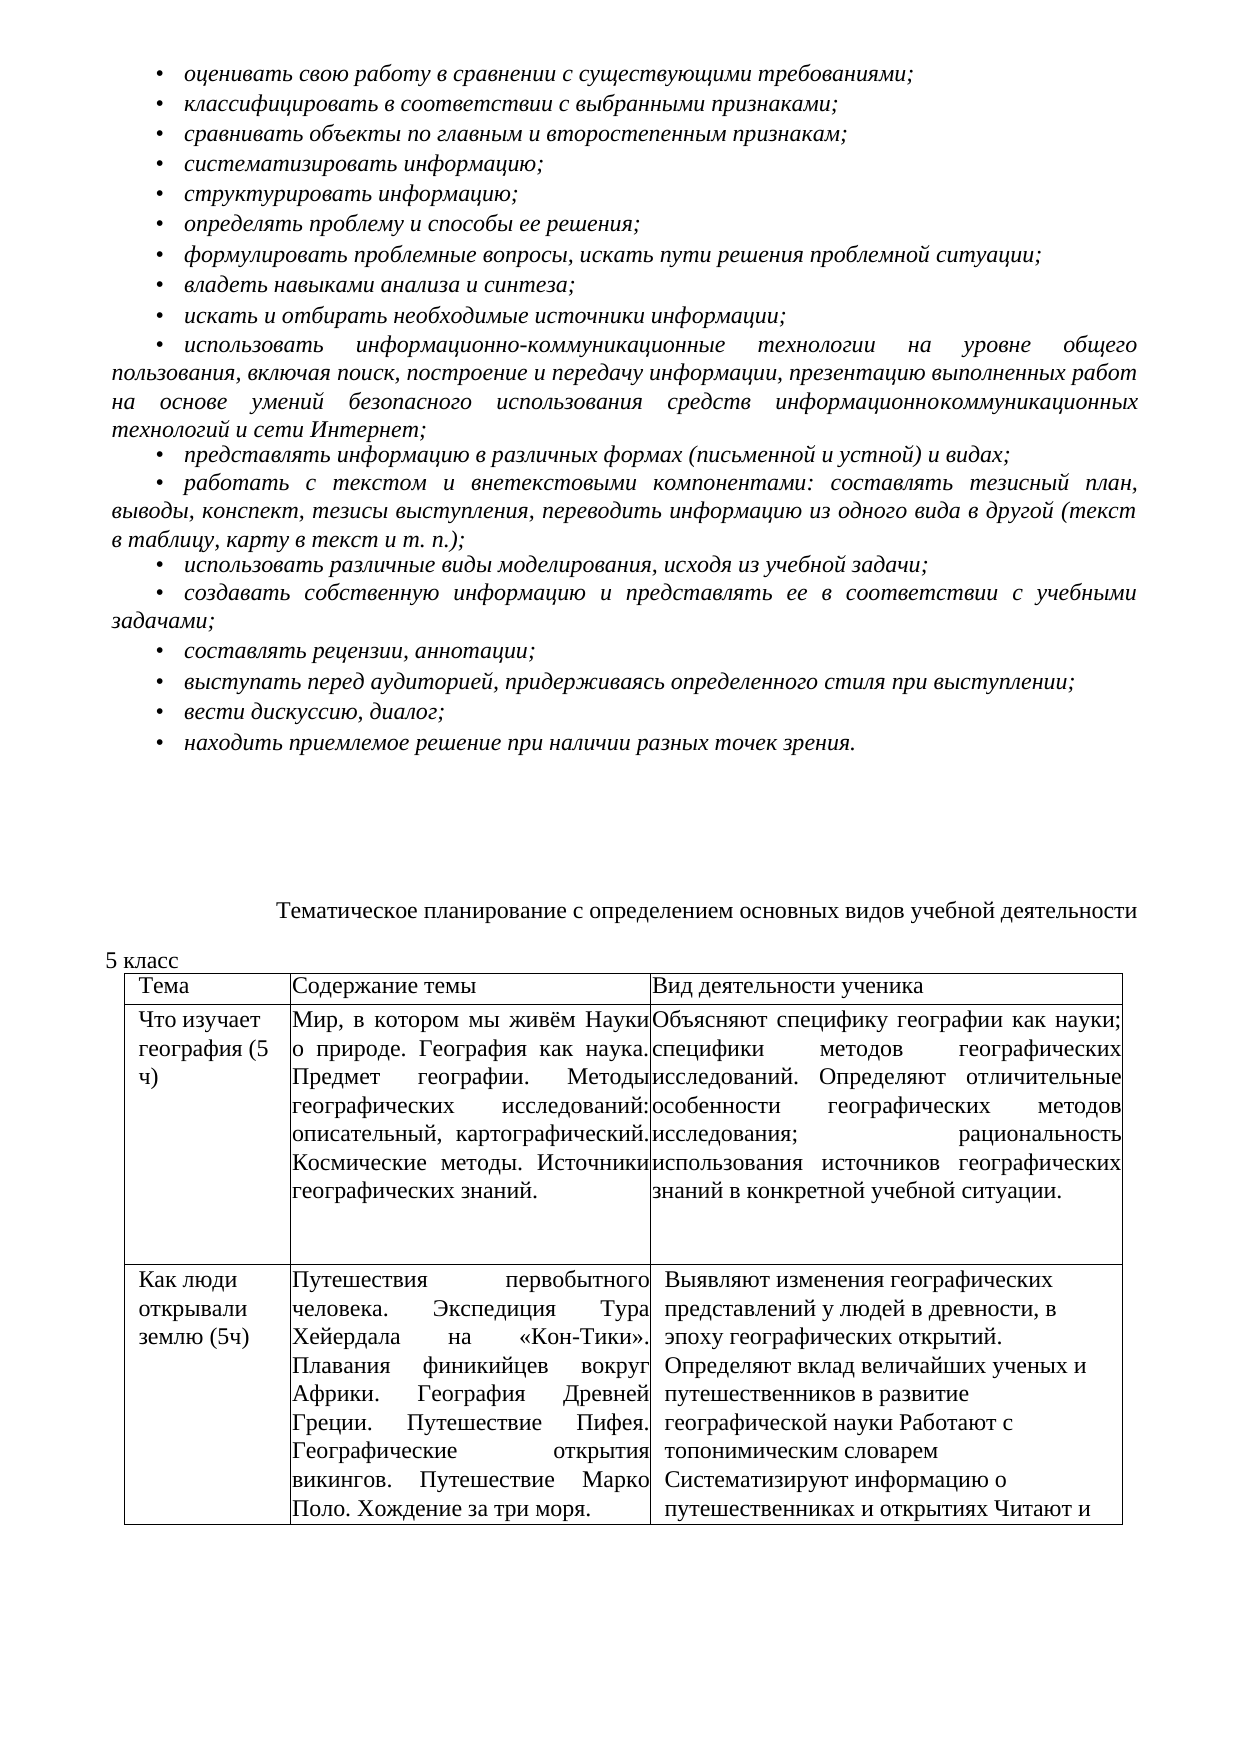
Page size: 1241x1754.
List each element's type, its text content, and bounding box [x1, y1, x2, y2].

table_header Тема [125, 974, 290, 1004]
table_header Содержание темы [291, 974, 650, 1004]
list искать и отбирать необходимые источники информации; [111, 299, 1142, 329]
table_cell Путешествия первобытного человека. Экспедиция Тура Хейердала на «Кон-Тики». Плавания финикийцев вокруг Африки. География Древней Греции. Путешествие Пифея. Географические открытия викингов. Путешествие Марко Поло. Хождение за три моря. [291, 1265, 650, 1524]
list работать с текстом и внетекстовыми компонентами: составлять тезисный план, выводы, конспект, тезисы выступления, переводить информацию из одного вида в другой (текст в таблицу, карту в текст и т. п.); [111, 467, 1138, 553]
table_cell Как люди открывали землю (5ч) [125, 1265, 290, 1524]
list структурировать информацию; [111, 178, 1142, 208]
table_cell Выявляют изменения географических представлений у людей в древности, в эпоху географических открытий. Определяют вклад величайших ученых и путешественников в развитие географической науки Работают с топонимическим словарем Систематизируют информацию о путешественниках и открытиях Читают и [651, 1265, 1122, 1524]
list вести дискуссию, диалог; [111, 695, 1142, 726]
list владеть навыками анализа и синтеза; [111, 268, 1142, 299]
list использовать информационно-коммуникационные технологии на уровне общего пользования, включая поиск, построение и передачу информации, презентацию выполненных работ на основе умений безопасного использования средств информационнокоммуникационных технологий и сети Интернет; [111, 329, 1138, 443]
table_cell Мир, в котором мы живём Науки о природе. География как наука. Предмет географии. Методы географических исследований: описательный, картографический. Космические методы. Источники географических знаний. [291, 1005, 650, 1264]
list систематизировать информацию; [111, 148, 1142, 178]
list классифицировать в соответствии с выбранными признаками; [111, 88, 1142, 118]
list оценивать свою работу в сравнении с существующими требованиями; [111, 58, 1142, 88]
list выступать перед аудиторией, придерживаясь определенного стиля при выступлении; [111, 665, 1142, 695]
text 5 класс [105, 949, 1142, 973]
list формулировать проблемные вопросы, искать пути решения проблемной ситуации; [111, 238, 1142, 268]
table_header Вид деятельности ученика [651, 974, 1122, 1004]
list сравнивать объекты по главным и второстепенным признакам; [111, 118, 1142, 148]
table_cell Объясняют специфику географии как науки; специфики методов географических исследований. Определяют отличительные особенности географических методов исследования; рациональность использования источников географических знаний в конкретной учебной ситуации. [651, 1005, 1122, 1264]
list составлять рецензии, аннотации; [111, 634, 1142, 665]
list создавать собственную информацию и представлять ее в соответствии с учебными задачами; [111, 577, 1138, 634]
table_cell Что изучает география (5 ч) [125, 1005, 290, 1264]
list использовать различные виды моделирования, исходя из учебной задачи; [111, 553, 1142, 577]
list представлять информацию в различных формах (письменной и устной) и видах; [111, 443, 1142, 467]
text Тематическое планирование с определением основных видов учебной деятельности [105, 899, 1138, 923]
list находить приемлемое решение при наличии разных точек зрения. [111, 726, 1142, 756]
list определять проблему и способы ее решения; [111, 208, 1142, 238]
